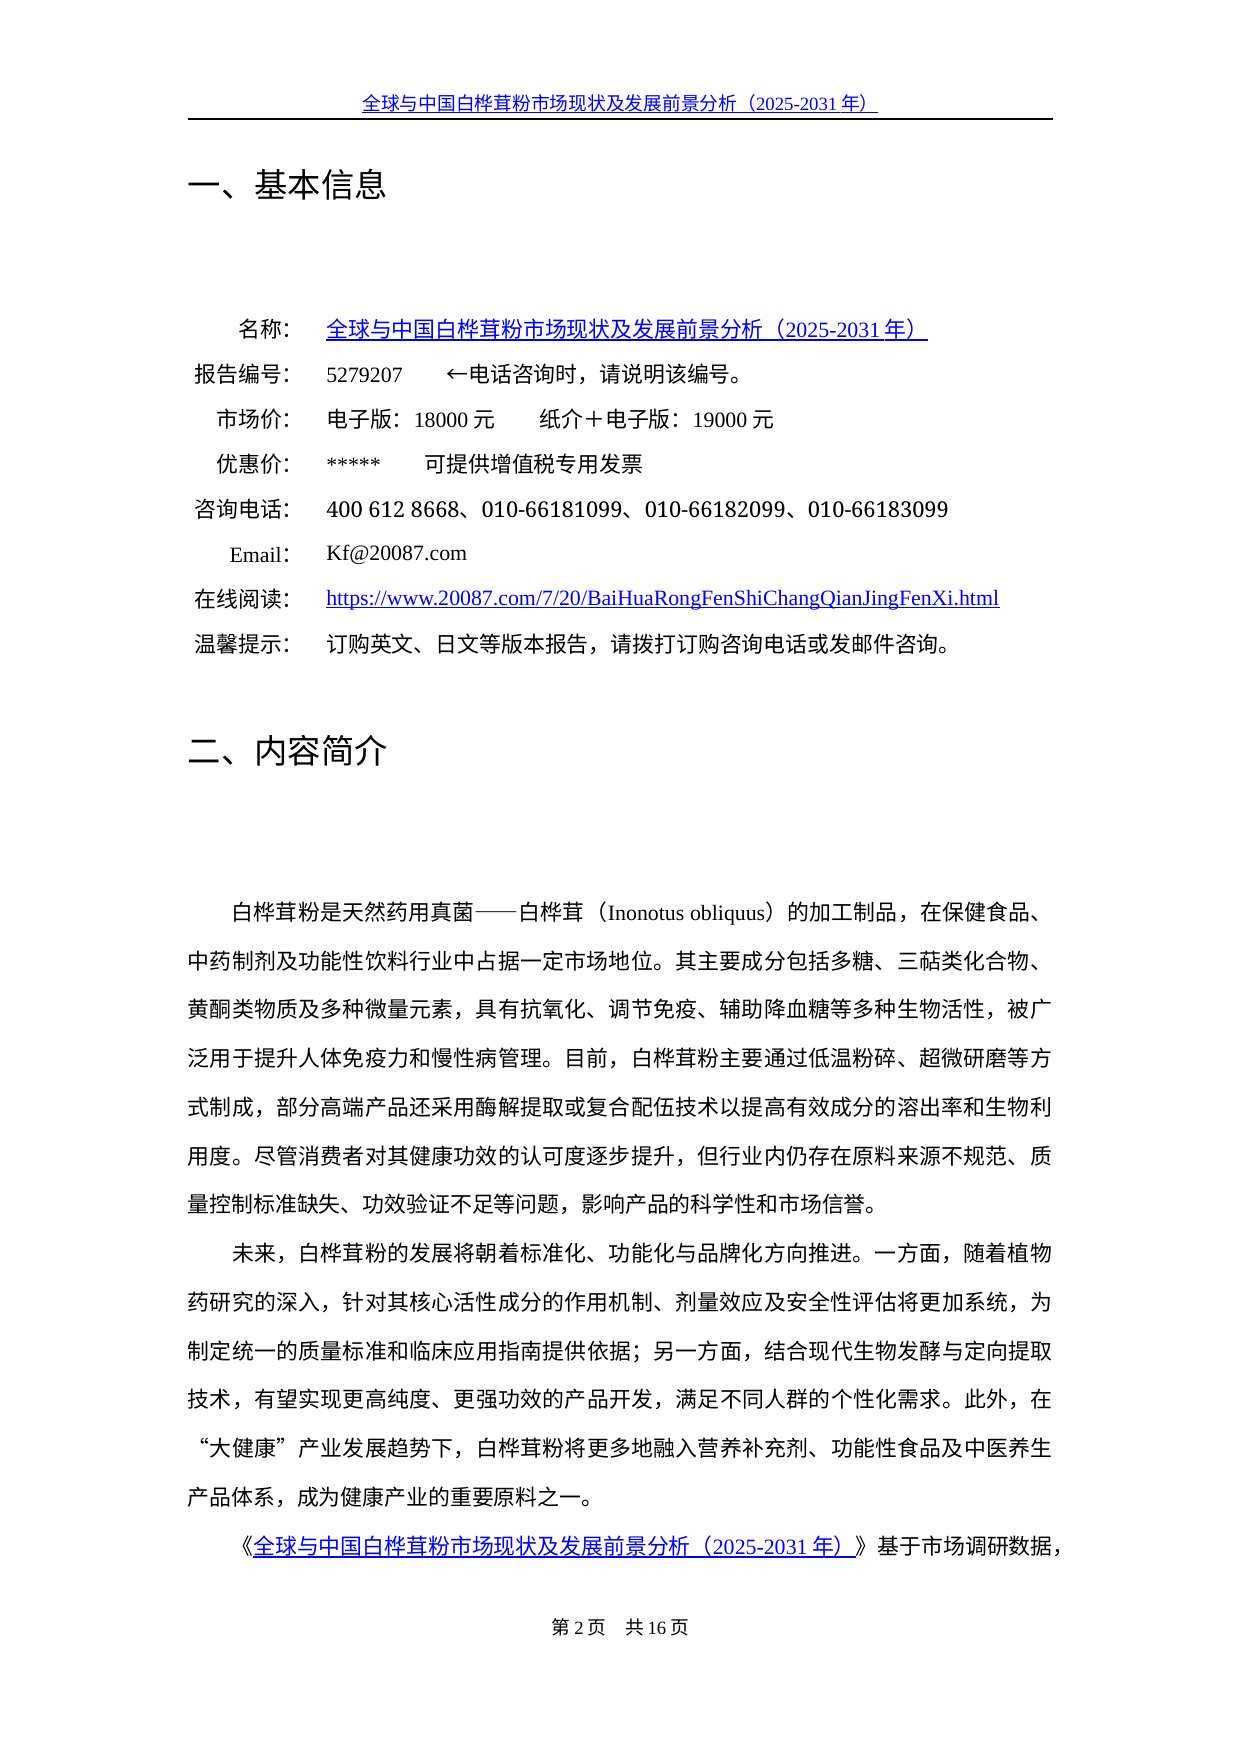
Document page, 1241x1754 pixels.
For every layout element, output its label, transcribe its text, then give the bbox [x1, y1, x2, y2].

table_cell 在线阅读： [167, 582, 315, 627]
table_cell 报告编号： [167, 357, 315, 402]
title 一、基本信息 [187, 150, 1053, 215]
table_cell 电子版：18000 元 纸介＋电子版：19000 元 [315, 402, 1073, 447]
table_cell ***** 可提供增值税专用发票 [315, 447, 1073, 492]
table_cell Email： [167, 537, 315, 582]
table_cell Kf@20087.com [315, 537, 1073, 582]
table_cell 优惠价： [167, 447, 315, 492]
table_cell 订购英文、日文等版本报告，请拨打订购咨询电话或发邮件咨询。 [315, 627, 1073, 672]
table_header 名称： [167, 312, 315, 357]
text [187, 894, 1053, 1561]
table_header 全球与中国白桦茸粉市场现状及发展前景分析（2025-2031年） [315, 312, 1073, 357]
table_cell 市场价： [167, 402, 315, 447]
table_cell 温馨提示： [167, 627, 315, 672]
table_cell [315, 582, 1073, 627]
table_cell 咨询电话： [167, 492, 315, 537]
table_cell 5279207 ←电话咨询时，请说明该编号。 [315, 357, 1073, 402]
title 二、内容简介 [187, 717, 1053, 782]
table_cell 400 612 8668、010-66181099、010-66182099、010-66183099 [315, 492, 1073, 537]
